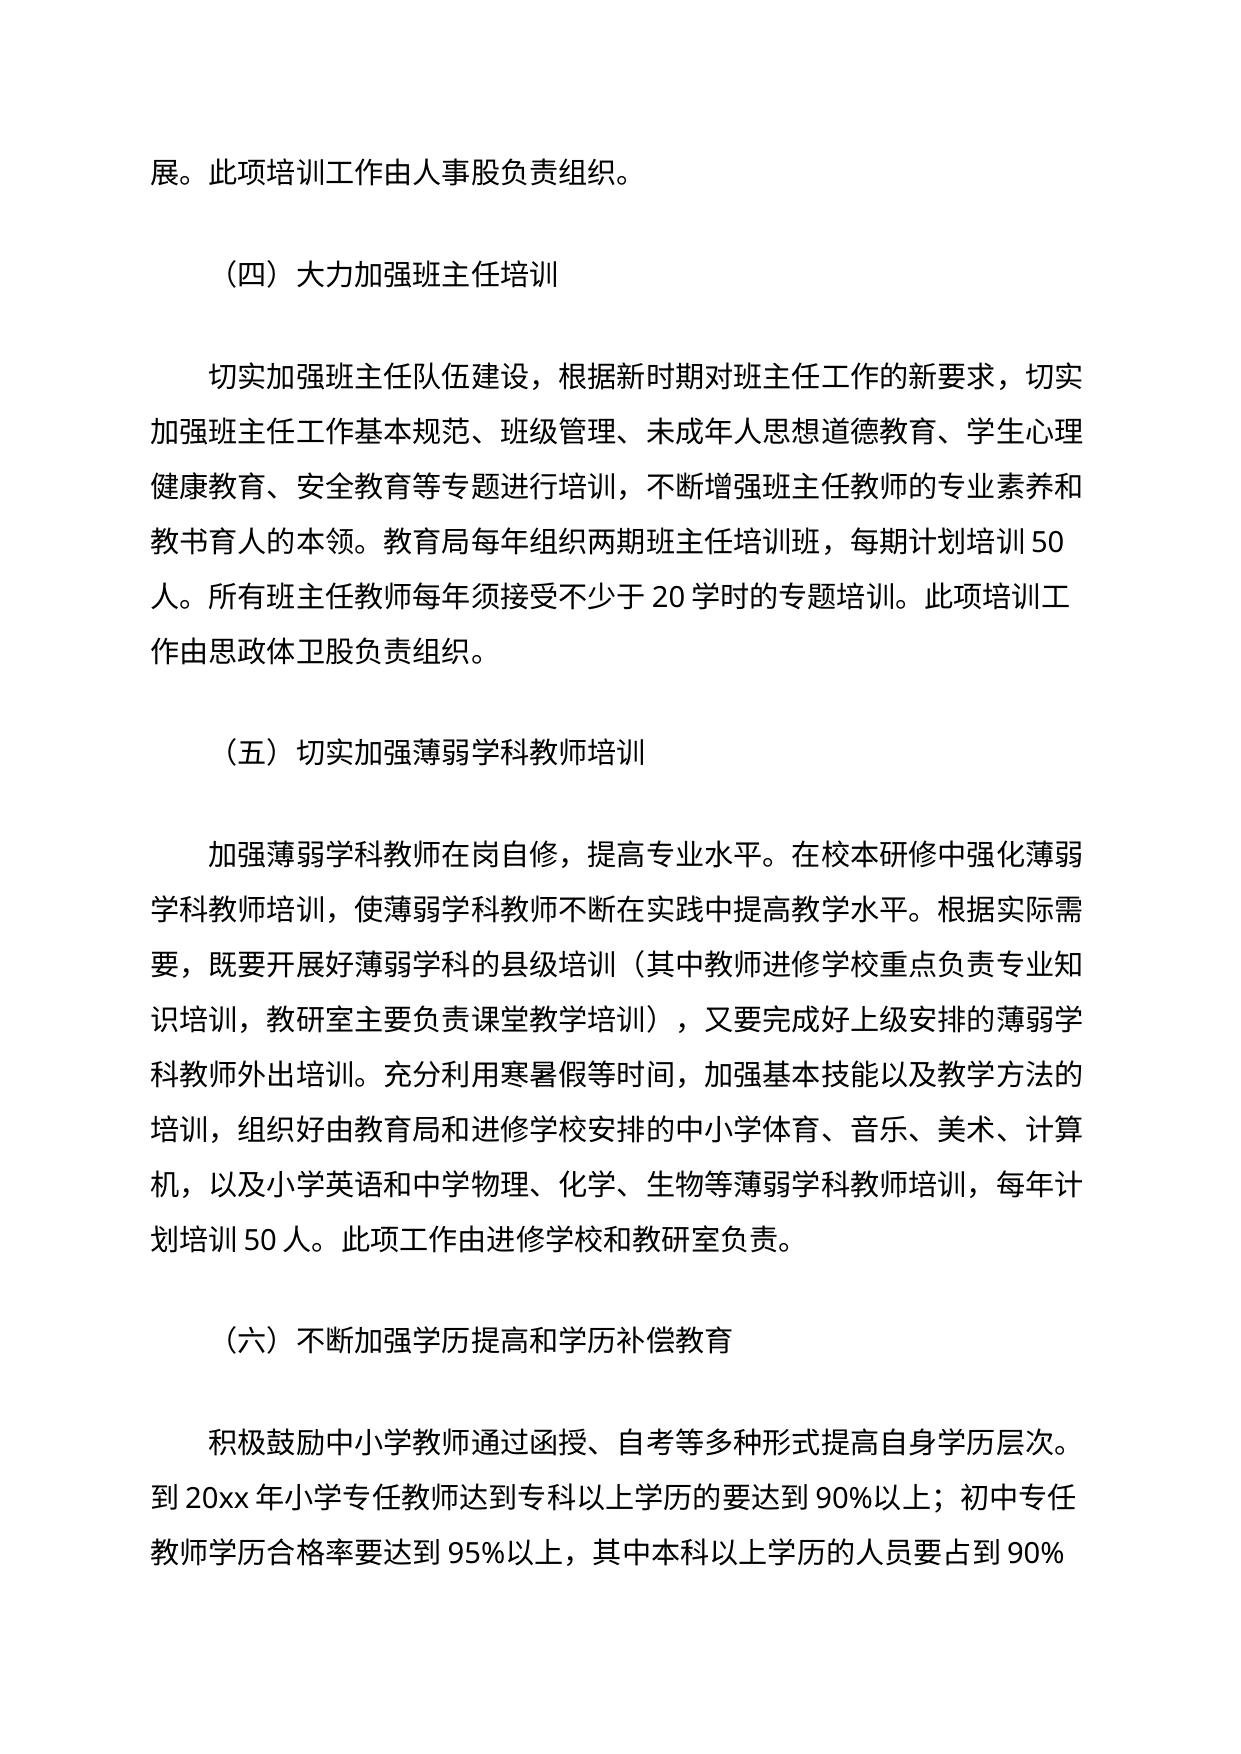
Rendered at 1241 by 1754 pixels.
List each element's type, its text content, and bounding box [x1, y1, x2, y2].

text 加强薄弱学科教师在岗自修，提高专业水平。在校本研修中强化薄弱学科教师培训，使薄弱学科教师不断在实践中提高教学水平。根据实际需要，既要开展好薄弱学科的县级培训（其中教师进修学校重点负责专业知识培训，教研室主要负责课堂教学培训），又要完成好上级安排的薄弱学科教师外出培训。充分利用寒暑假等时间，加强基本技能以及教学方法的培训，组织好由教育局和进修学校安排的中小学体育、音乐、美术、计算机，以及小学英语和中学物理、化学、生物等薄弱学科教师培训，每年计划培训50人。此项工作由进修学校和教研室负责。 [150, 832, 1090, 1258]
text 切实加强班主任队伍建设，根据新时期对班主任工作的新要求，切实加强班主任工作基本规范、班级管理、未成年人思想道德教育、学生心理健康教育、安全教育等专题进行培训，不断增强班主任教师的专业素养和教书育人的本领。教育局每年组织两期班主任培训班，每期计划培训50人。所有班主任教师每年须接受不少于20学时的专题培训。此项培训工作由思政体卫股负责组织。 [150, 353, 1090, 671]
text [150, 150, 1090, 192]
text （五）切实加强薄弱学科教师培训 [150, 730, 1090, 772]
text （四）大力加强班主任培训 [150, 252, 1090, 294]
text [150, 1420, 1090, 1572]
text （六）不断加强学历提高和学历补偿教育 [150, 1318, 1090, 1360]
